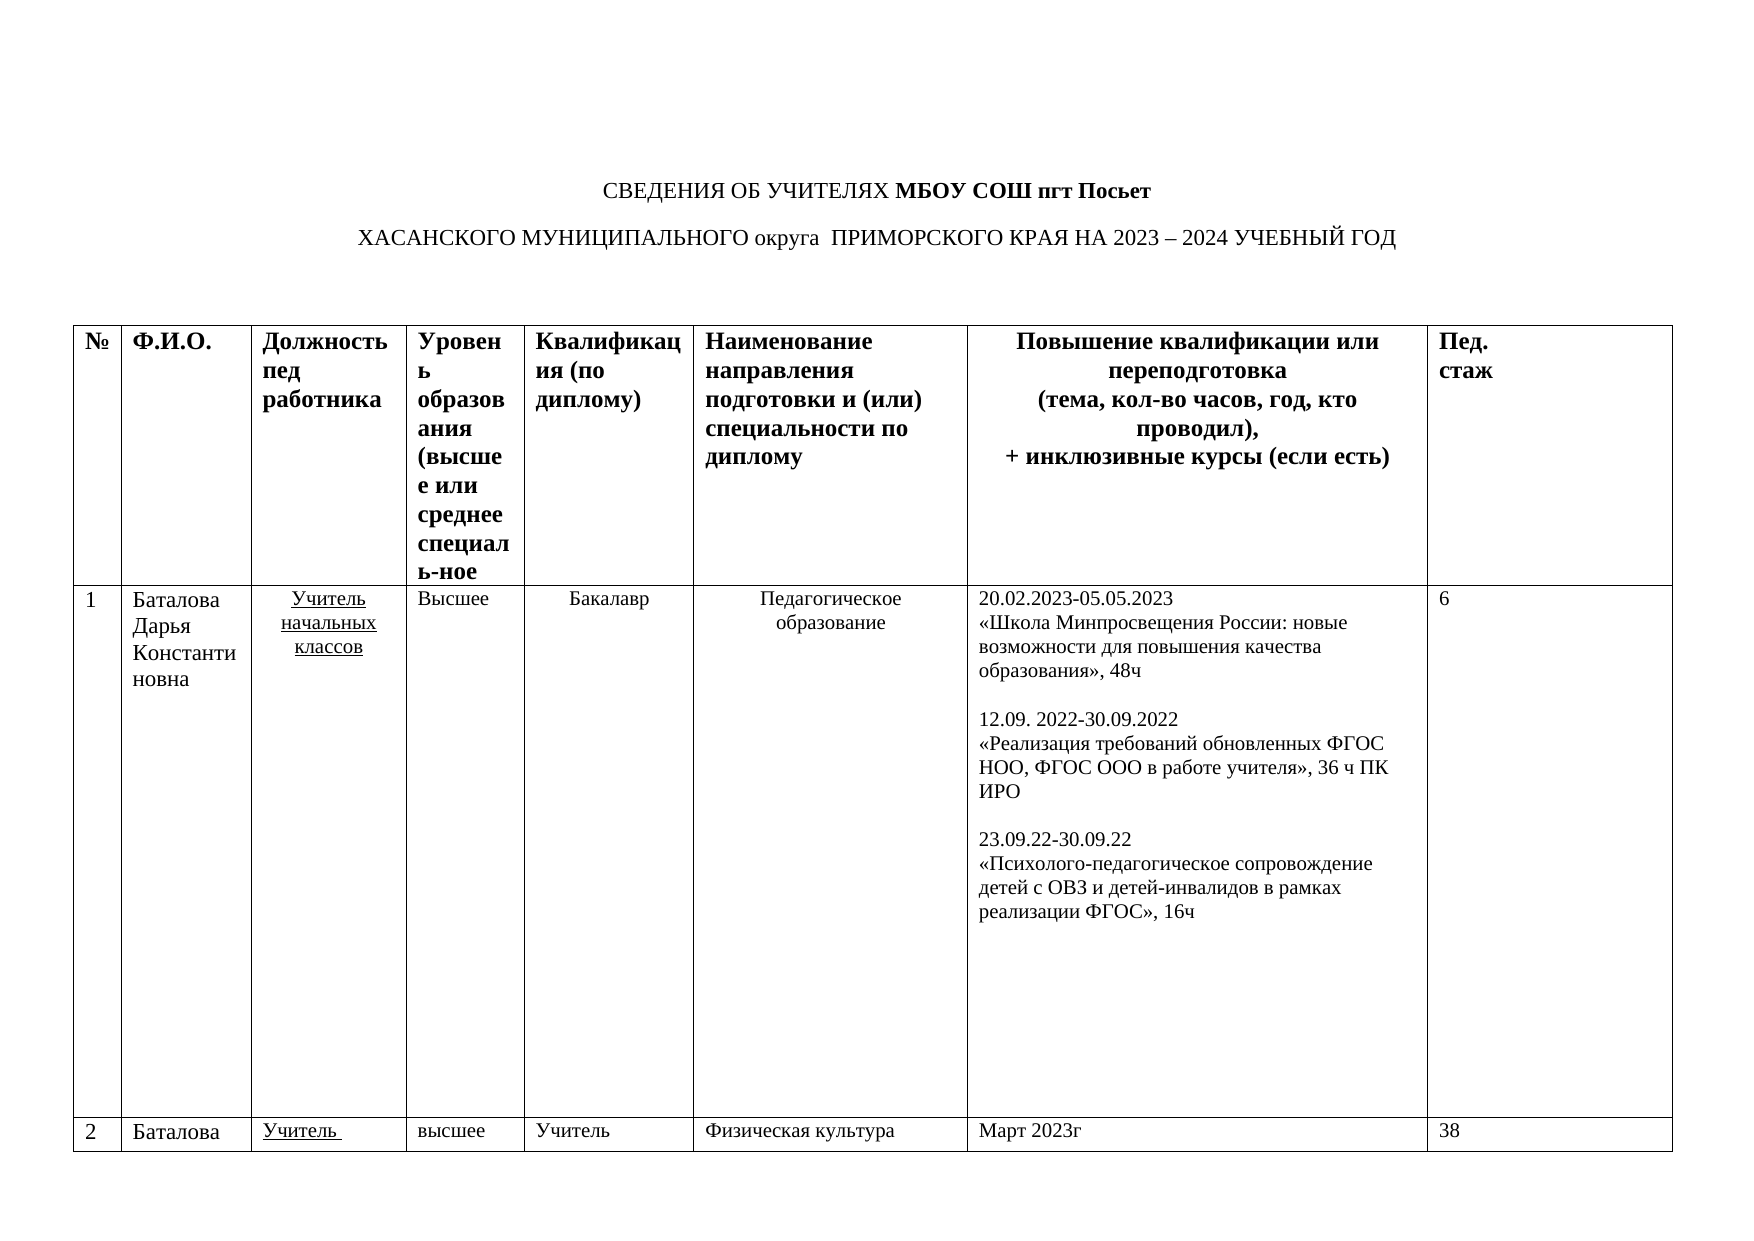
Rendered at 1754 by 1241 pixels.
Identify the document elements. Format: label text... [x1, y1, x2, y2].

table_header Повышение квалификации или переподготовка (тема, кол-во часов, год, кто проводил), + инклюзивные курсы (если есть) [968, 326, 1427, 585]
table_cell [122, 1118, 251, 1151]
table_cell 2 [74, 1118, 121, 1151]
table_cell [968, 1118, 1427, 1151]
table_header № [74, 326, 121, 585]
table_header Должность пед работника [252, 326, 406, 585]
table_header Наименование направления подготовки и (или) специальности по диплому [694, 326, 967, 585]
table_cell Педагогическое образование [694, 586, 967, 1117]
table_cell 6 [1428, 586, 1672, 1117]
table_cell Баталова Дарья Константиновна [122, 586, 251, 1117]
table_cell Учитель физкультуры [252, 1118, 406, 1151]
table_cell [525, 1118, 693, 1151]
table_cell Физическая культура [694, 1118, 967, 1151]
table_header Пед. стаж [1428, 326, 1672, 585]
table_header Ф.И.О. [122, 326, 251, 585]
table_cell 20.02.2023-05.05.2023 «Школа Минпросвещения России: новые возможности для повышения качества образования», 48ч 12.09. 2022-30.09.2022 «Реализация требований обновленных ФГОС НОО, ФГОС ООО в работе учителя», 36 ч ПК ИРО 23.09.22-30.09.22 «Психолого-педагогическое сопровождение детей с ОВЗ и детей-инвалидов в рамках реализации ФГОС», 16ч [968, 586, 1427, 1117]
text ХАСАНСКОГО МУНИЦИПАЛЬНОГО округа ПРИМОРСКОГО КРАЯ НА 2023 – 2024 УЧЕБНЫЙ ГОД [118, 224, 1636, 251]
text СВЕДЕНИЯ ОБ УЧИТЕЛЯХ МБОУ СОШ пгт Посьет [118, 177, 1636, 203]
table_cell Высшее [407, 586, 524, 1117]
table_cell Бакалавр [525, 586, 693, 1117]
table_cell высшее [407, 1118, 524, 1151]
table_cell Учитель начальных классов [252, 586, 406, 1117]
table_cell 38 [1428, 1118, 1672, 1151]
table_header Уровень образования (высшее или среднее специаль-ное [407, 326, 524, 585]
table_header Квалификация (по диплому) [525, 326, 693, 585]
table_cell 1 [74, 586, 121, 1117]
